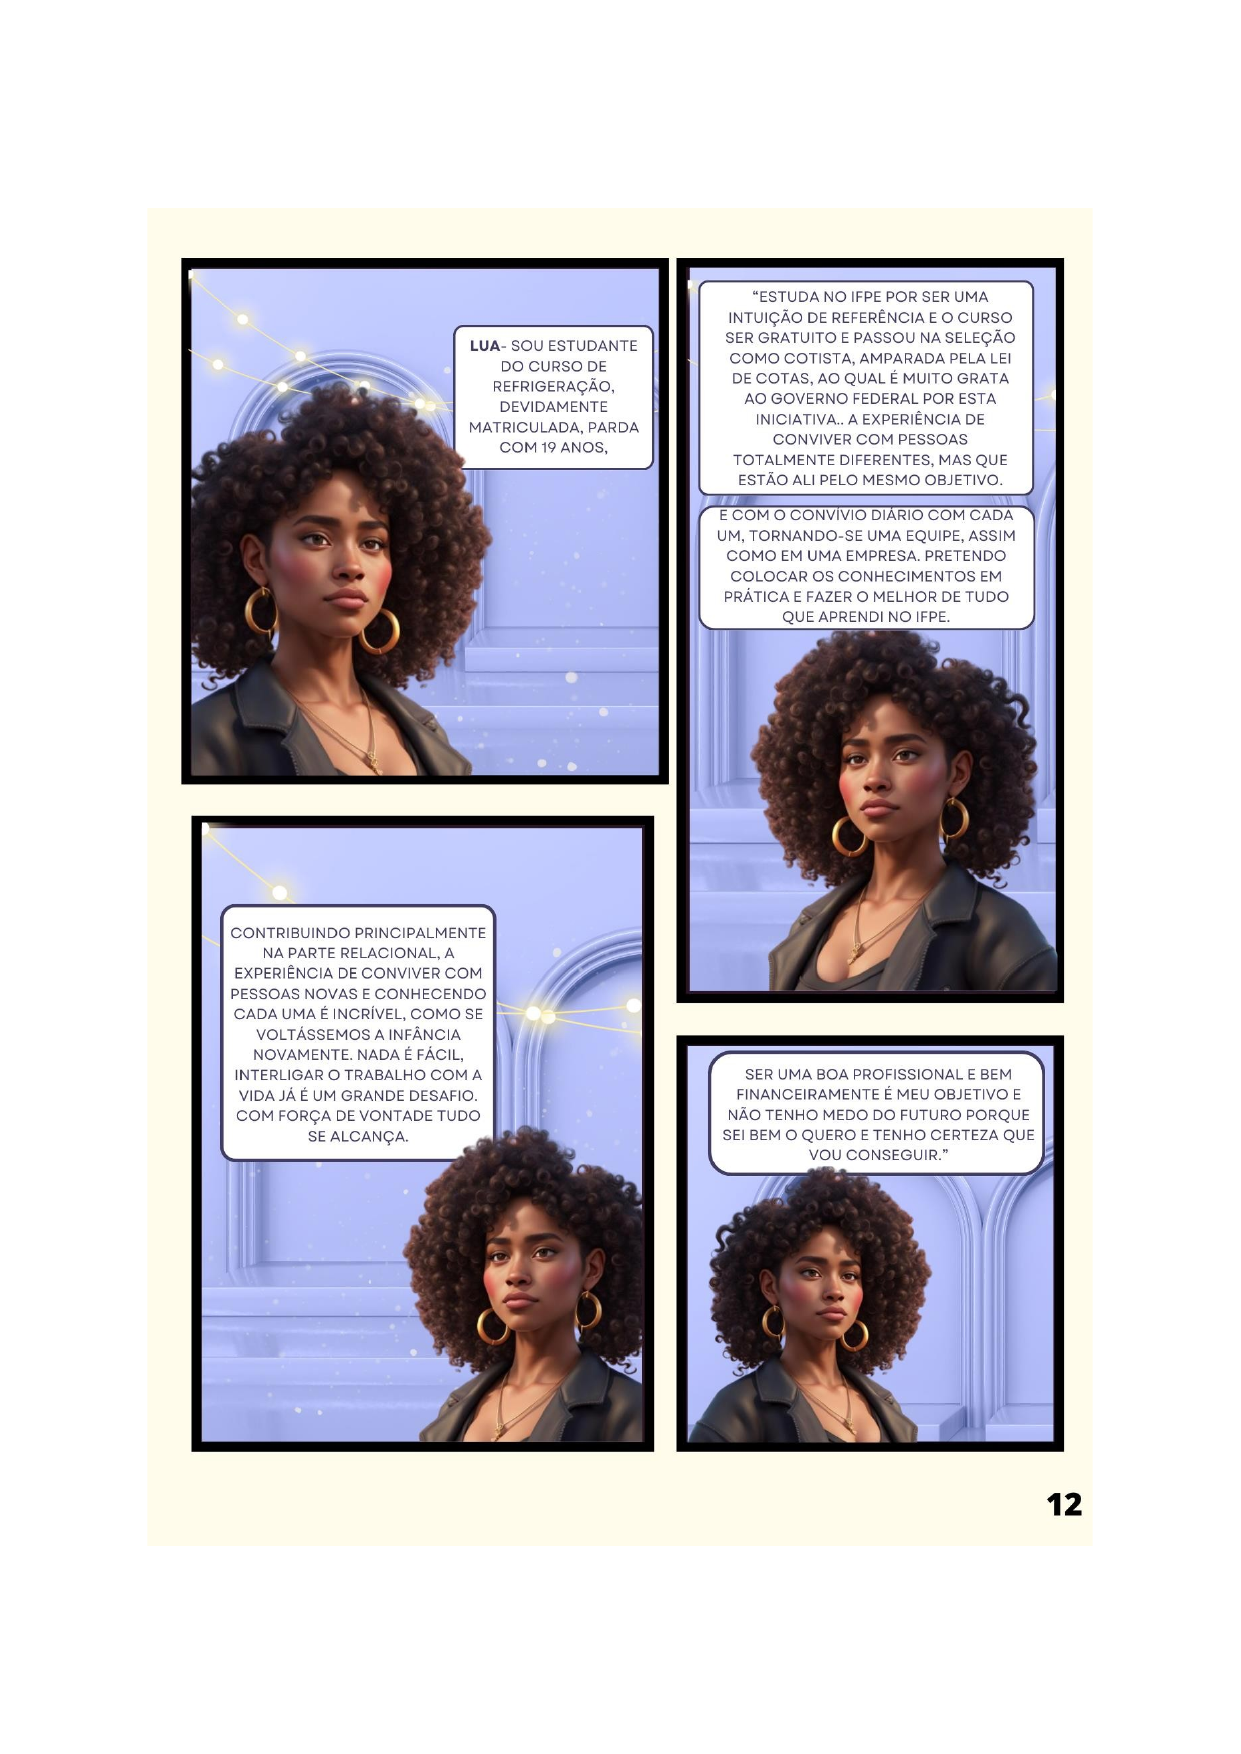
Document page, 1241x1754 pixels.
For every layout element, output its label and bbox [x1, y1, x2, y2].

picture [147, 208, 1093, 1546]
